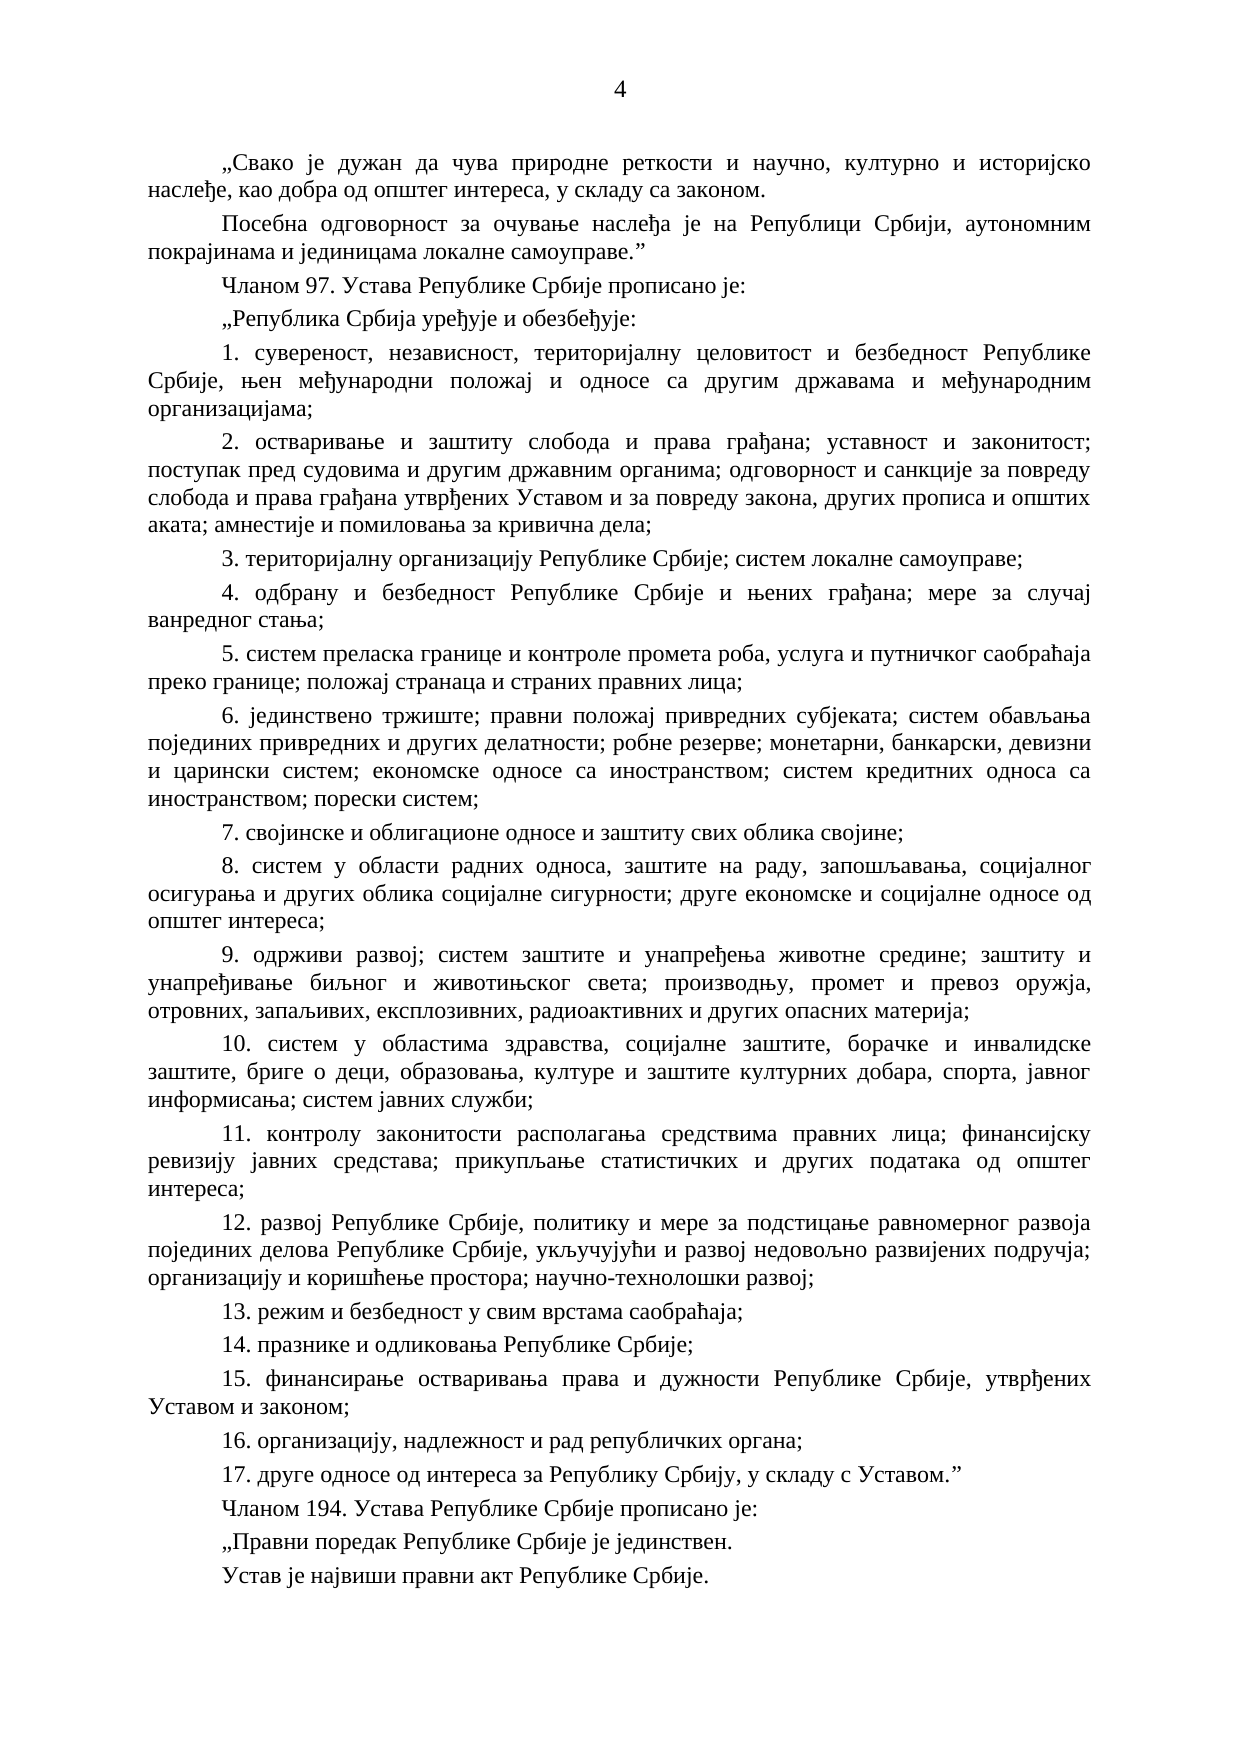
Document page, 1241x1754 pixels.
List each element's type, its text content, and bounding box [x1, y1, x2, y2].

text 7. својинске и облигационе односе и заштиту свих облика својине; [148, 817, 1092, 845]
text 3. територијалну организацију Републике Србије; систем локалне самоуправе; [148, 544, 1092, 572]
text 15. финансирање остваривања права и дужности Републике Србије, утврђених Уставом и законом; [148, 1364, 1092, 1419]
text 10. систем у областима здравства, социјалне заштите, борачке и инвалидске заштите, бриге о деци, образовања, културе и заштите културних добара, спорта, јавног информисања; систем јавних служби; [148, 1029, 1092, 1112]
text 6. јединствено тржиште; правни положај привредних субјеката; систем обављања појединих привредних и других делатности; робне резерве; монетарни, банкарски, девизни и царински систем; економске односе са иностранством; систем кредитних односа са иностранством; порески систем; [148, 701, 1092, 811]
text 5. систем преласка границе и контроле промета роба, услуга и путничког саобраћаја преко границе; положај странаца и страних правних лица; [148, 639, 1092, 694]
text 4. одбрану и безбедност Републике Србије и њених грађана; мере за случај ванредног стања; [148, 578, 1092, 633]
text 2. остваривање и заштиту слобода и права грађана; уставност и законитост; поступак пред судовима и другим државним органима; одговорност и санкције за повреду слобода и права грађана утврђених Уставом и за повреду закона, других прописа и општих аката; амнестије и помиловања за кривична дела; [148, 427, 1092, 538]
text 14. празнике и одликовања Републике Србије; [148, 1331, 1092, 1358]
text 16. организацију, надлежност и рад републичких органа; [148, 1426, 1092, 1453]
text „Република Србија уређује и обезбеђује: [148, 304, 1092, 332]
text Чланом 194. Устава Републике Србије прописано је: [148, 1493, 1092, 1521]
text Посебна одговорност за очување наслеђа је на Републици Србији, аутономним покрајинама и јединицама локалне самоуправе.” [148, 209, 1092, 264]
text 12. развој Републике Србије, политику и мере за подстицање равномерног развоја појединих делова Републике Србије, укључујући и развој недовољно развијених подручја; организацију и коришћење простора; научно-технолошки развој; [148, 1208, 1092, 1290]
text 17. друге односе од интереса за Републику Србију, у складу с Уставом.” [148, 1460, 1092, 1487]
text 11. контролу законитости располагања средствима правних лица; финансијску ревизију јавних средстава; прикупљање статистичких и других података од општег интереса; [148, 1118, 1092, 1201]
text Чланом 97. Устава Републике Србије прописано је: [148, 271, 1092, 298]
text „Правни поредак Републике Србије је јединствен. [148, 1527, 1092, 1555]
text 8. систем у области радних односа, заштите на раду, запошљавања, социјалног осигурања и других облика социјалне сигурности; друге економске и социјалне односе од општег интереса; [148, 851, 1092, 934]
text 1. сувереност, независност, територијалну целовитост и безбедност Републике Србије, њен међународни положај и односе са другим државама и међународним организацијама; [148, 338, 1092, 421]
text 9. одрживи развој; систем заштите и унапређења животне средине; заштиту и унапређивање биљног и животињског света; производњу, промет и превоз оружја, отровних, запаљивих, експлозивних, радиоактивних и других опасних материја; [148, 940, 1092, 1023]
text „Свако је дужан да чува природне реткости и научно, културно и историјско наслеђе, као добра од општег интереса, у складу са законом. [148, 148, 1092, 203]
text 13. режим и безбедност у свим врстама саобраћаја; [148, 1297, 1092, 1324]
text Устав је највиши правни акт Републике Србије. [148, 1561, 1092, 1589]
